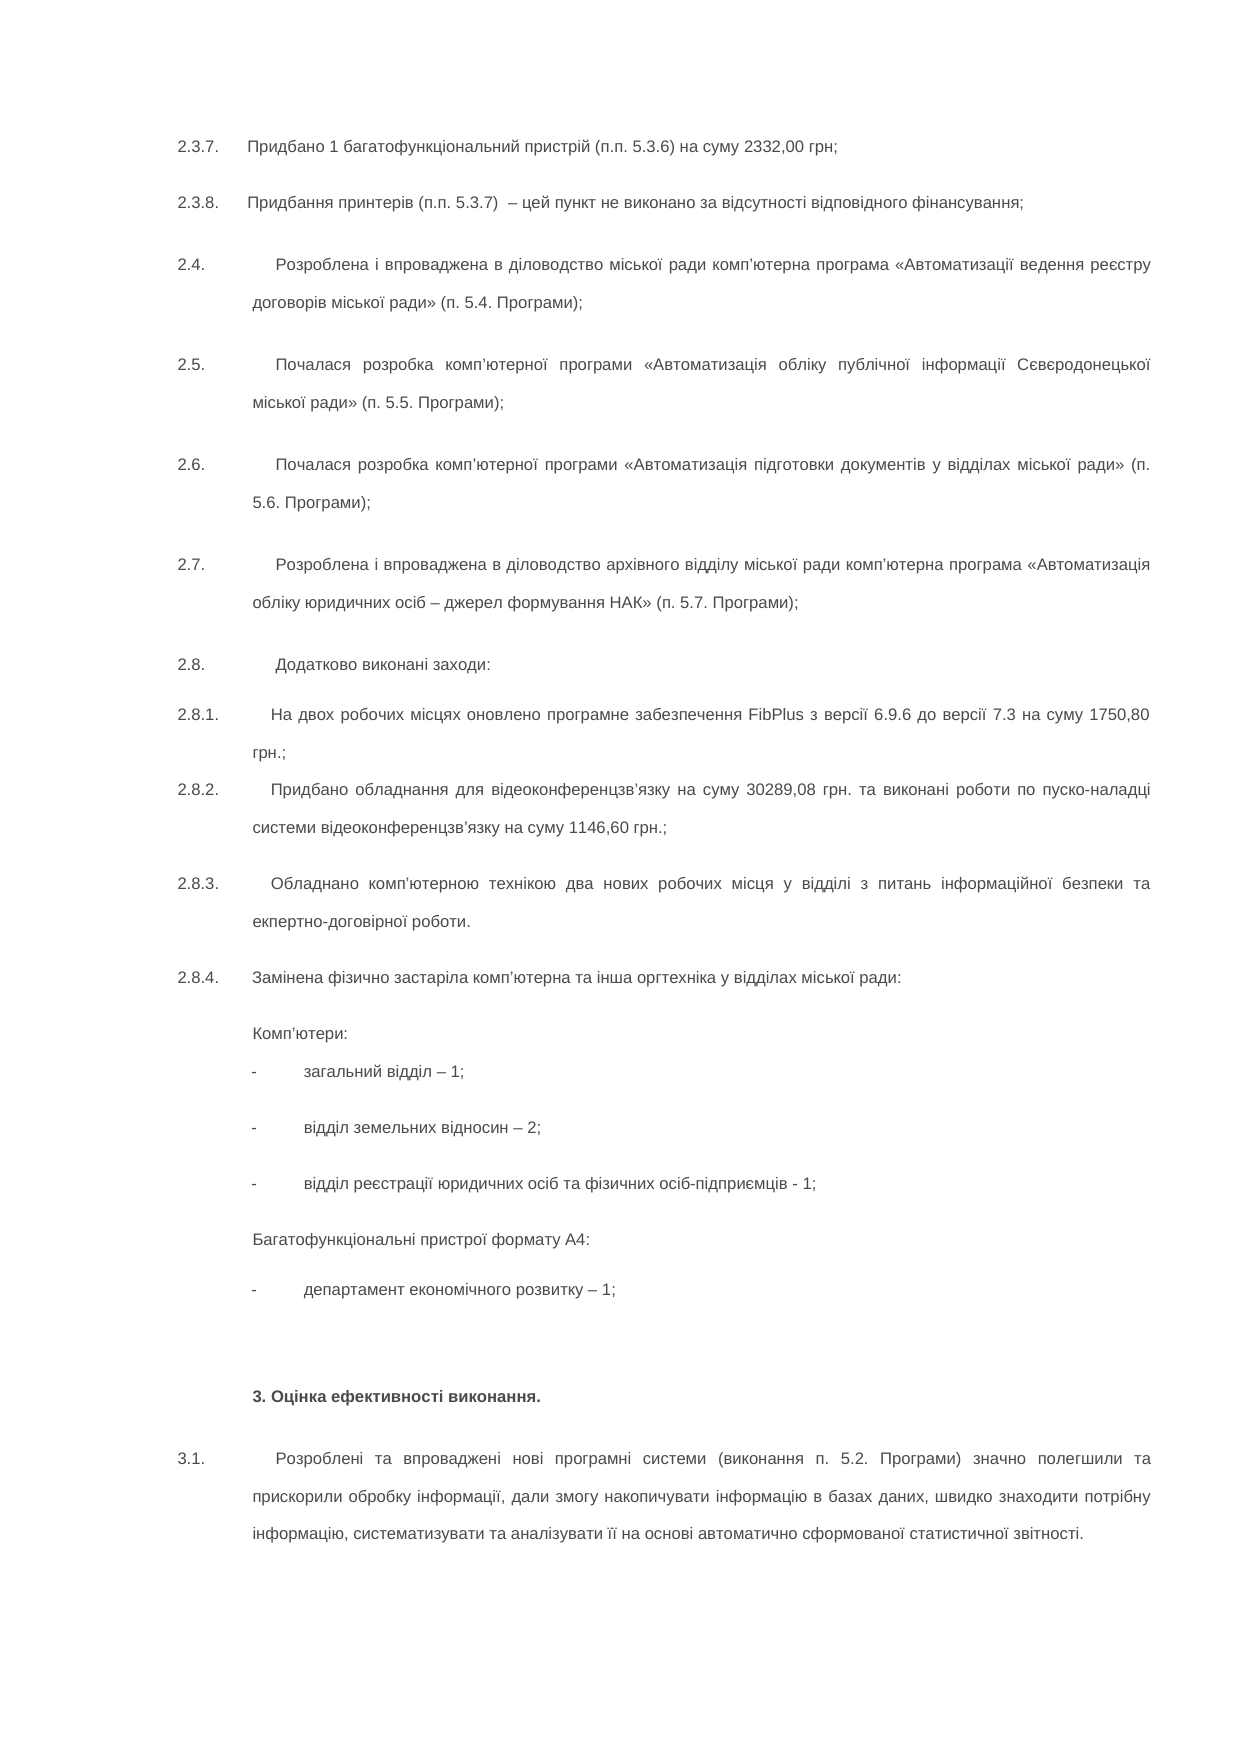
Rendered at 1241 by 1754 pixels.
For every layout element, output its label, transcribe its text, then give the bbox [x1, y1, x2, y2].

text - загальний відділ – 1; [251, 1043, 1152, 1081]
text 2.8.2. Придбано обладнання для відеоконференцзв’язку на суму 30289,08 грн. та виконані роботи по пуско-наладці системи відеоконференцзв’язку на суму 1146,60 грн.; [177, 762, 1152, 837]
text 2.8.3. Обладнано комп’ютерною технікою два нових робочих місця у відділі з питань інформаційної безпеки та екпертно-договірної роботи. [177, 856, 1152, 931]
text 2.8.1. На двох робочих місцях оновлено програмне забезпечення FibPlus з версії 6.9.6 до версії 7.3 на суму 1750,80 грн.; [177, 687, 1152, 762]
text 2.8. Додатково виконані заходи: [177, 637, 1152, 674]
text Багатофункціональні пристрої формату А4: [252, 1212, 1152, 1249]
text 3. Оцінка ефективності виконання. [177, 1368, 1152, 1406]
text 2.5. Почалася розробка комп’ютерної програми «Автоматизація обліку публічної інформації Сєвєродонецької міської ради» (п. 5.5. Програми); [177, 337, 1152, 412]
text 3.1. Розроблені та впроваджені нові програмні системи (виконання п. 5.2. Програми) значно полегшили та прискорили обробку інформації, дали змогу накопичувати інформацію в базах даних, швидко знаходити потрібну інформацію, систематизувати та аналізувати її на основі автоматично сформованої статистичної звітності. [177, 1431, 1152, 1543]
text - департамент економічного розвитку – 1; [251, 1262, 1152, 1299]
text 2.3.7. Придбано 1 багатофункціональний пристрій (п.п. 5.3.6) на суму 2332,00 грн; [177, 118, 1152, 156]
text - відділ земельних відносин – 2; [251, 1099, 1152, 1137]
text 2.4. Розроблена і впроваджена в діловодство міської ради комп’ютерна програма «Автоматизації ведення реєстру договорів міської ради» (п. 5.4. Програми); [177, 237, 1152, 312]
text - відділ реєстрації юридичних осіб та фізичних осіб-підприємців - 1; [251, 1156, 1152, 1193]
text Комп’ютери: [252, 1006, 1152, 1043]
text 2.6. Почалася розробка комп’ютерної програми «Автоматизація підготовки документів у відділах міської ради» (п. 5.6. Програми); [177, 437, 1152, 512]
text 2.8.4. Замінена фізично застаріла комп’ютерна та інша оргтехніка у відділах міської ради: [177, 949, 1152, 987]
text 2.3.8. Придбання принтерів (п.п. 5.3.7) – цей пункт не виконано за відсутності відповідного фінансування; [177, 174, 1152, 212]
text 2.7. Розроблена і впроваджена в діловодство архівного відділу міської ради комп’ютерна програма «Автоматизація обліку юридичних осіб – джерел формування НАК» (п. 5.7. Програми); [177, 537, 1152, 612]
